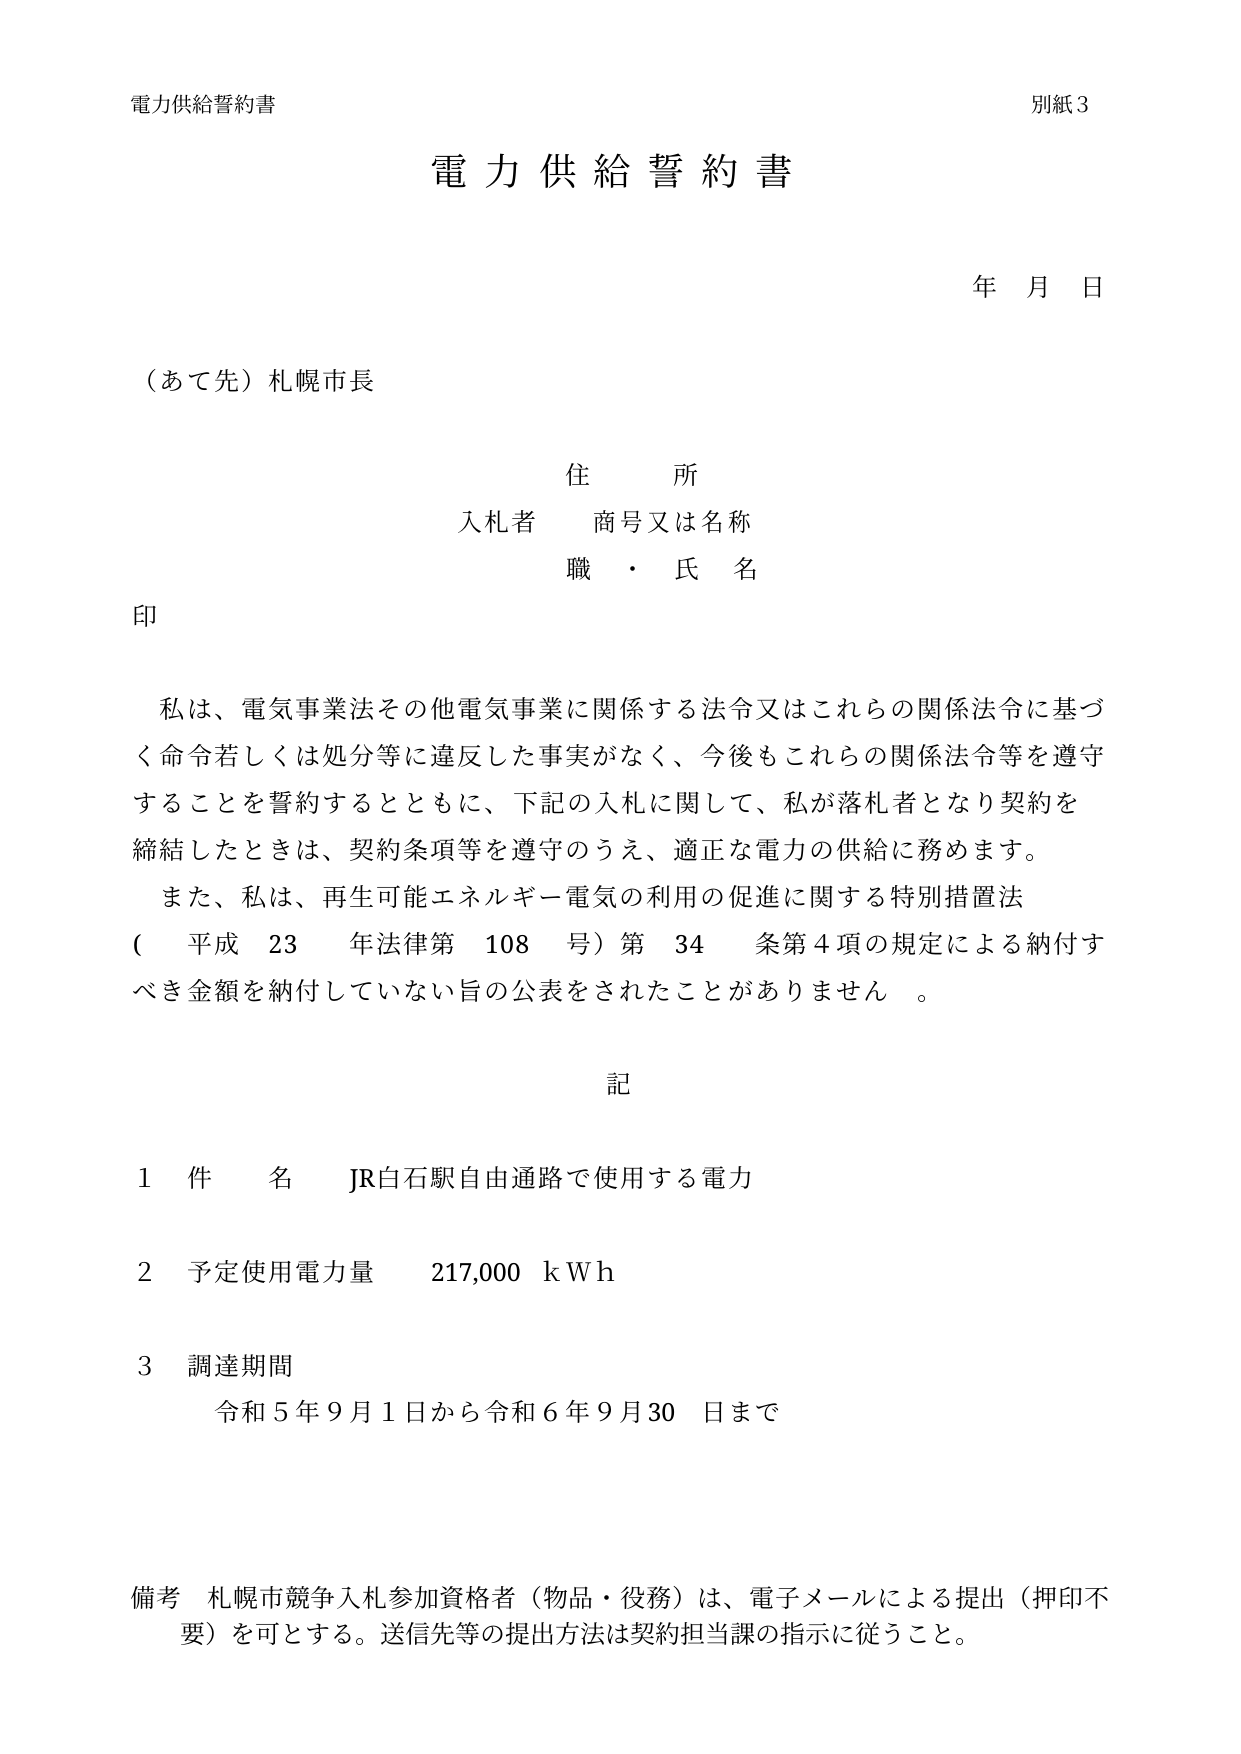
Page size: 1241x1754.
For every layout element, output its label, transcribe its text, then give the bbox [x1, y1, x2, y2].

text 令和５年９月１日から令和６年９月30日まで [133, 1388, 1108, 1434]
text （あて先）札幌市長 [133, 356, 1108, 403]
text ３ 調達期間 [133, 1341, 1108, 1388]
text 電力供給誓約書 [133, 122, 1108, 216]
text 記 [133, 1059, 1108, 1106]
text 私は、電気事業法その他電気事業に関係する法令又はこれらの関係法令に基づく命令若しくは処分等に違反した事実がなく、今後もこれらの関係法令等を遵守することを誓約するとともに、下記の入札に関して、私が落札者となり契約を締結したときは、契約条項等を遵守のうえ、適正な電力の供給に務めます。 [133, 684, 1108, 872]
text 職・氏名 印 [133, 544, 1108, 638]
text １ 件 名 JR白石駅自由通路で使用する電力 [133, 1153, 1108, 1200]
text 住 所 [133, 450, 1108, 497]
text また、私は、再生可能エネルギー電気の利用の促進に関する特別措置法(平成23年法律第108号）第34条第４項の規定による納付すべき金額を納付していない旨の公表をされたことがありません。 [133, 872, 1108, 1013]
text 入札者 商号又は名称 [133, 497, 1108, 544]
text 年 月 日 [133, 263, 1108, 309]
text ２ 予定使用電力量 217,000ｋＷｈ [133, 1247, 1108, 1294]
